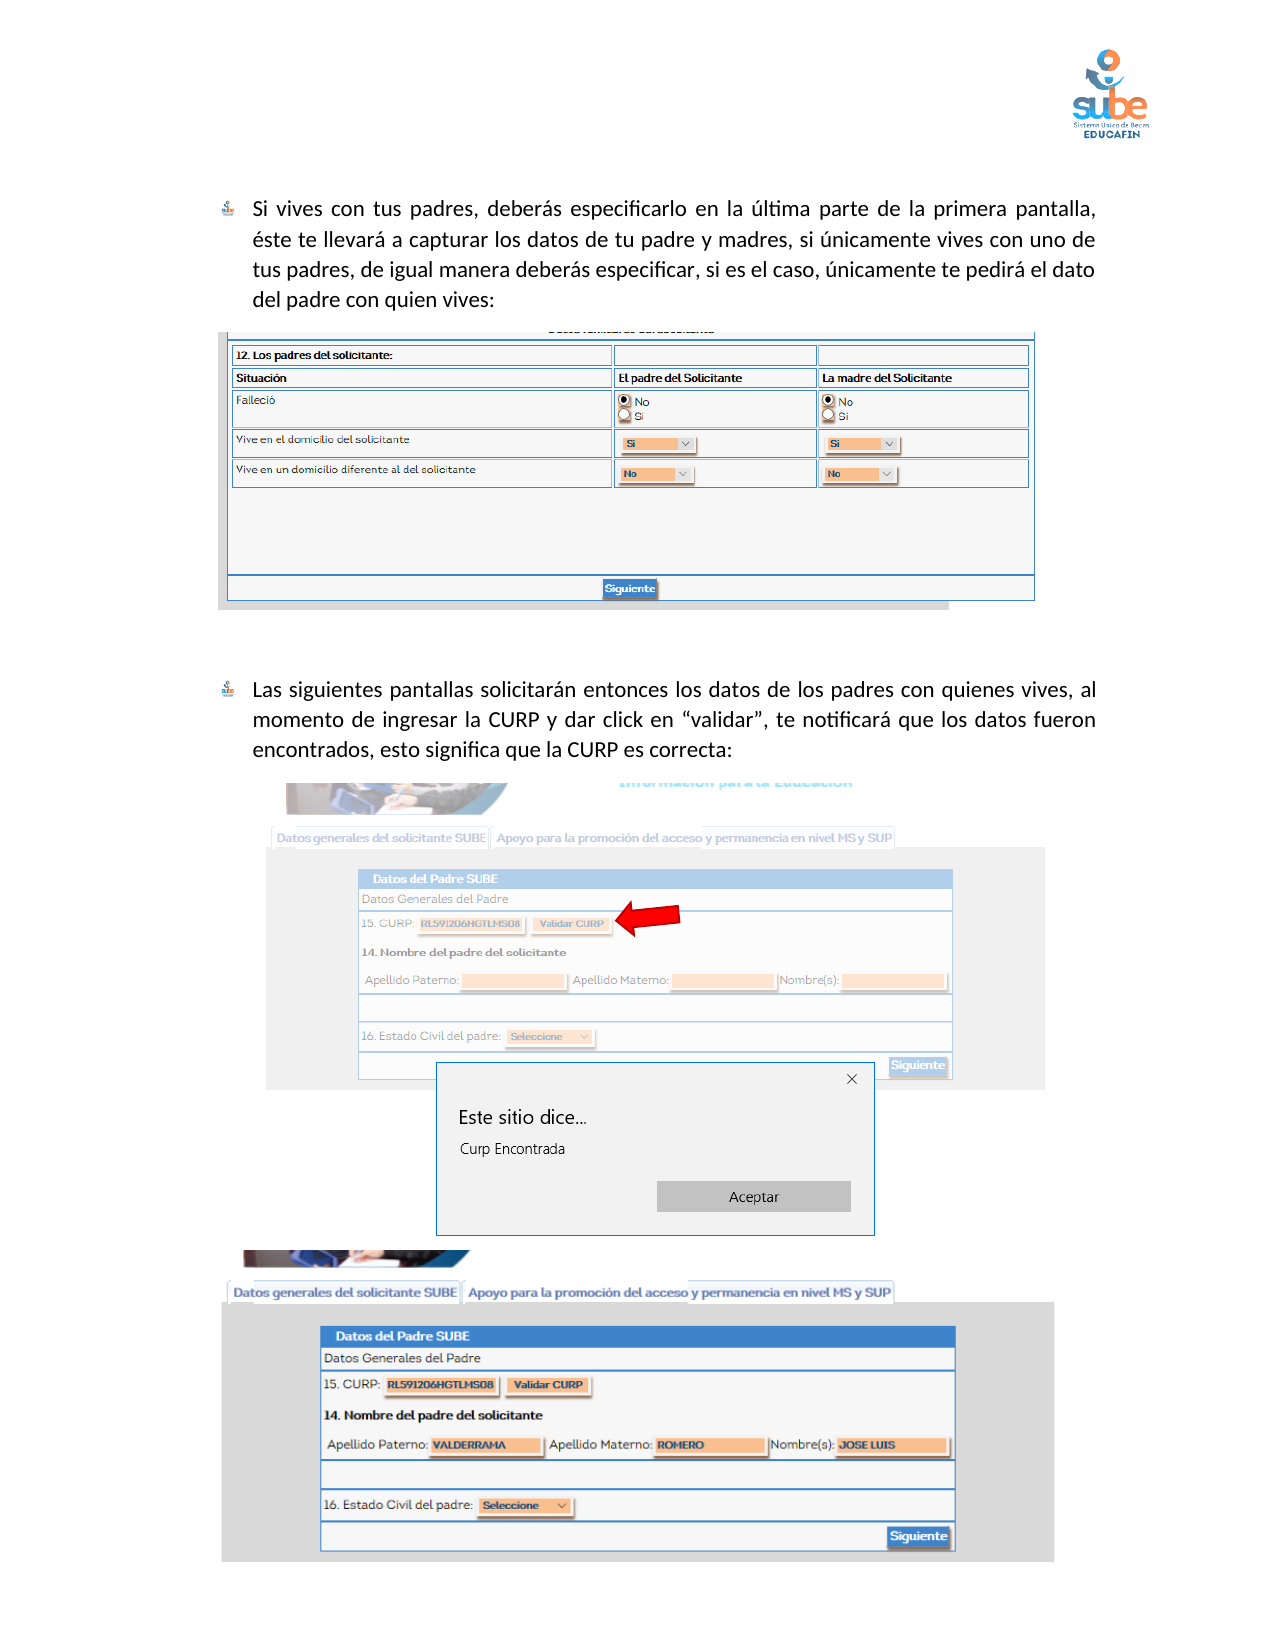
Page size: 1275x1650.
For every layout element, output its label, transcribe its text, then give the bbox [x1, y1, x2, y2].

list Las siguientes pantallas solicitarán entonces los datos de los padres con quienes vives, al momento de ingresar la CURP y dar click en “validar”, te notificará que los datos fueron encontrados, esto significa que la CURP es correcta: [215, 675, 1098, 763]
picture [177, 332, 1098, 610]
picture [215, 200, 240, 217]
picture [175, 783, 1098, 1614]
picture [215, 680, 240, 698]
list Si vives con tus padres, deberás especificarlo en la última parte de la primera pantalla, éste te llevará a capturar los datos de tu padre y madres, si únicamente vives con uno de tus padres, de igual manera deberás especificar, si es el caso, únicamente te pedirá el dato del padre con quien vives: [215, 194, 1098, 313]
picture [1033, 45, 1183, 147]
